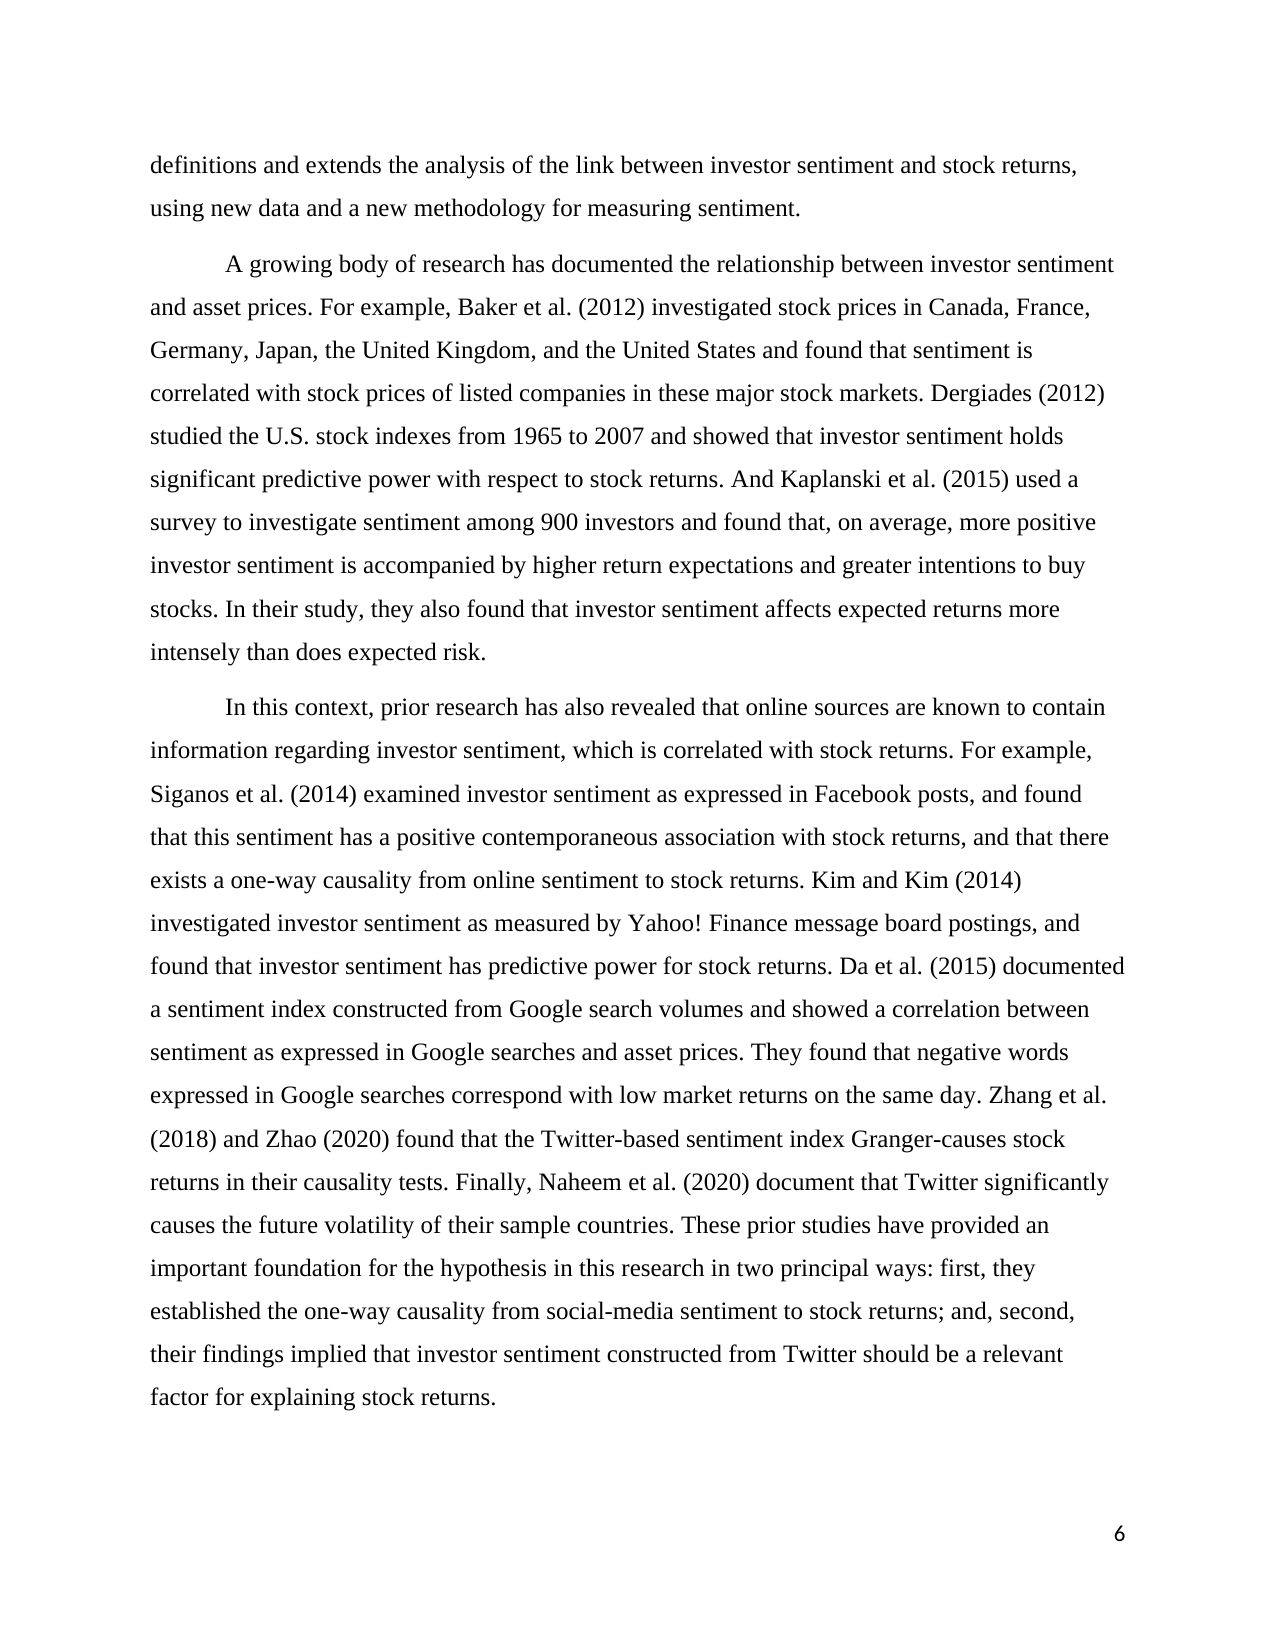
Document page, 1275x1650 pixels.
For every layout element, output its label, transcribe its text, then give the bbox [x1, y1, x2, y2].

text A growing body of research has documented the relationship between investor sentiment and asset prices. For example, Baker et al. (2012) investigated stock prices in Canada, France, Germany, Japan, the United Kingdom, and the United States and found that sentiment is correlated with stock prices of listed companies in these major stock markets. Dergiades (2012) studied the U.S. stock indexes from 1965 to 2007 and showed that investor sentiment holds significant predictive power with respect to stock returns. And Kaplanski et al. (2015) used a survey to investigate sentiment among 900 investors and found that, on average, more positive investor sentiment is accompanied by higher return expectations and greater intentions to buy stocks. In their study, they also found that investor sentiment affects expected returns more intensely than does expected risk. [150, 249, 1125, 666]
text In this context, prior research has also revealed that online sources are known to contain information regarding investor sentiment, which is correlated with stock returns. For example, Siganos et al. (2014) examined investor sentiment as expressed in Facebook posts, and found that this sentiment has a positive contemporaneous association with stock returns, and that there exists a one-way causality from online sentiment to stock returns. Kim and Kim (2014) investigated investor sentiment as measured by Yahoo! Finance message board postings, and found that investor sentiment has predictive power for stock returns. Da et al. (2015) documented a sentiment index constructed from Google search volumes and showed a correlation between sentiment as expressed in Google searches and asset prices. They found that negative words expressed in Google searches correspond with low market returns on the same day. Zhang et al. (2018) and Zhao (2020) found that the Twitter-based sentiment index Granger-causes stock returns in their causality tests. Finally, Naheem et al. (2020) document that Twitter significantly causes the future volatility of their sample countries. These prior studies have provided an important foundation for the hypothesis in this research in two principal ways: first, they established the one-way causality from social-media sentiment to stock returns; and, second, their findings implied that investor sentiment constructed from Twitter should be a relevant factor for explaining stock returns. [150, 692, 1125, 1411]
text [150, 150, 1125, 222]
